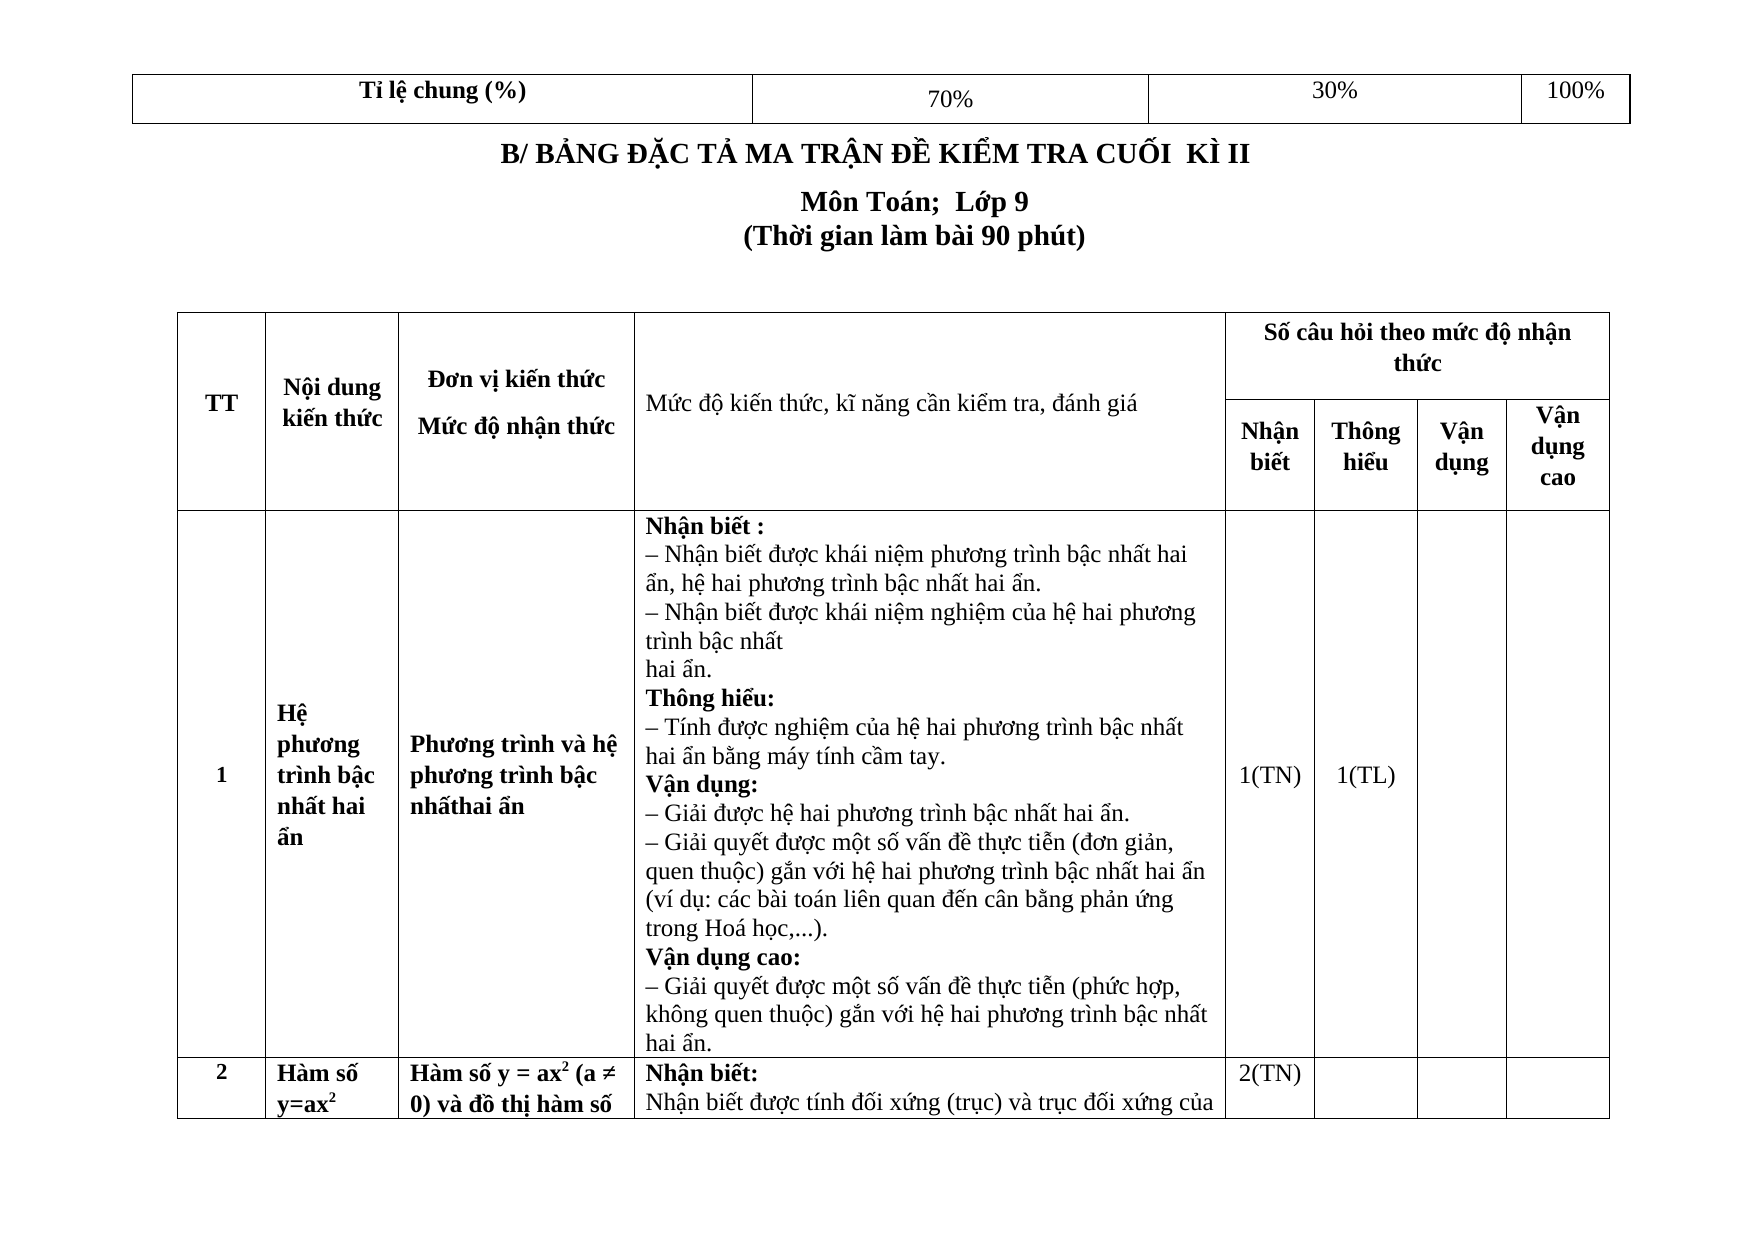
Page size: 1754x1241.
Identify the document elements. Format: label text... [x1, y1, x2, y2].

table_cell Nhận biết : – Nhận biết được khái niệm phương trình bậc nhất hai ẩn, hệ hai phương trình bậc nhất hai ẩn. – Nhận biết được khái niệm nghiệm của hệ hai phương trình bậc nhất hai ẩn. Thông hiểu: – Tính được nghiệm của hệ hai phương trình bậc nhất hai ẩn bằng máy tính cầm tay. Vận dụng: – Giải được hệ hai phương trình bậc nhất hai ẩn. – Giải quyết được một số vấn đề thực tiễn (đơn giản, quen thuộc) gắn với hệ hai phương trình bậc nhất hai ẩn (ví dụ: các bài toán liên quan đến cân bằng phản ứng trong Hoá học,...). Vận dụng cao: – Giải quyết được một số vấn đề thực tiễn (phức hợp, không quen thuộc) gắn với hệ hai phương trình bậc nhất hai ẩn. [635, 511, 1225, 1057]
table_cell Thông hiểu [1315, 400, 1417, 510]
table_header TT [178, 313, 265, 510]
table_cell Nhận biết [1226, 400, 1314, 510]
table_cell Vận dụng cao [1507, 400, 1609, 510]
table_cell Phương trình và hệ phương trình bậc nhấthai ẩn [399, 511, 634, 1057]
table_cell 1(TN) [1226, 511, 1314, 1057]
table_cell 100% [1522, 75, 1629, 122]
table_cell [1507, 1058, 1609, 1118]
table_header Nội dung kiến thức [266, 313, 398, 510]
table_header Đơn vị kiến thức Mức độ nhận thức [399, 313, 634, 510]
table_cell 1(TL) [1315, 511, 1417, 1057]
table_cell Tỉ lệ chung (%) [133, 75, 752, 122]
table_cell 30% [1149, 75, 1521, 122]
table_cell [1418, 1058, 1506, 1118]
table_cell 1 [178, 511, 265, 1057]
table_cell [1315, 1058, 1417, 1118]
table_cell [1507, 511, 1609, 1057]
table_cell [399, 1058, 634, 1118]
text B/ BẢNG ĐẶC TẢ MA TRẬN ĐỀ KIỂM TRA CUỐI KÌ II [118, 136, 1636, 169]
table_cell 2(TN) [1226, 1058, 1314, 1118]
list Môn Toán; Lớp 9 [193, 184, 1636, 218]
table_header Số câu hỏi theo mức độ nhận thức [1226, 313, 1609, 399]
table_cell 70% [753, 75, 1148, 122]
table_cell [635, 1058, 1225, 1118]
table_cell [266, 1058, 398, 1118]
table_header Mức độ kiến thức, kĩ năng cần kiểm tra, đánh giá [635, 313, 1225, 510]
table_cell [1418, 511, 1506, 1057]
table_cell 2 [178, 1058, 265, 1118]
table_cell Vận dụng [1418, 400, 1506, 510]
list (Thời gian làm bài 90 phút) [193, 218, 1636, 252]
table_cell Hệ phương trình bậc nhất hai ẩn [266, 511, 398, 1057]
